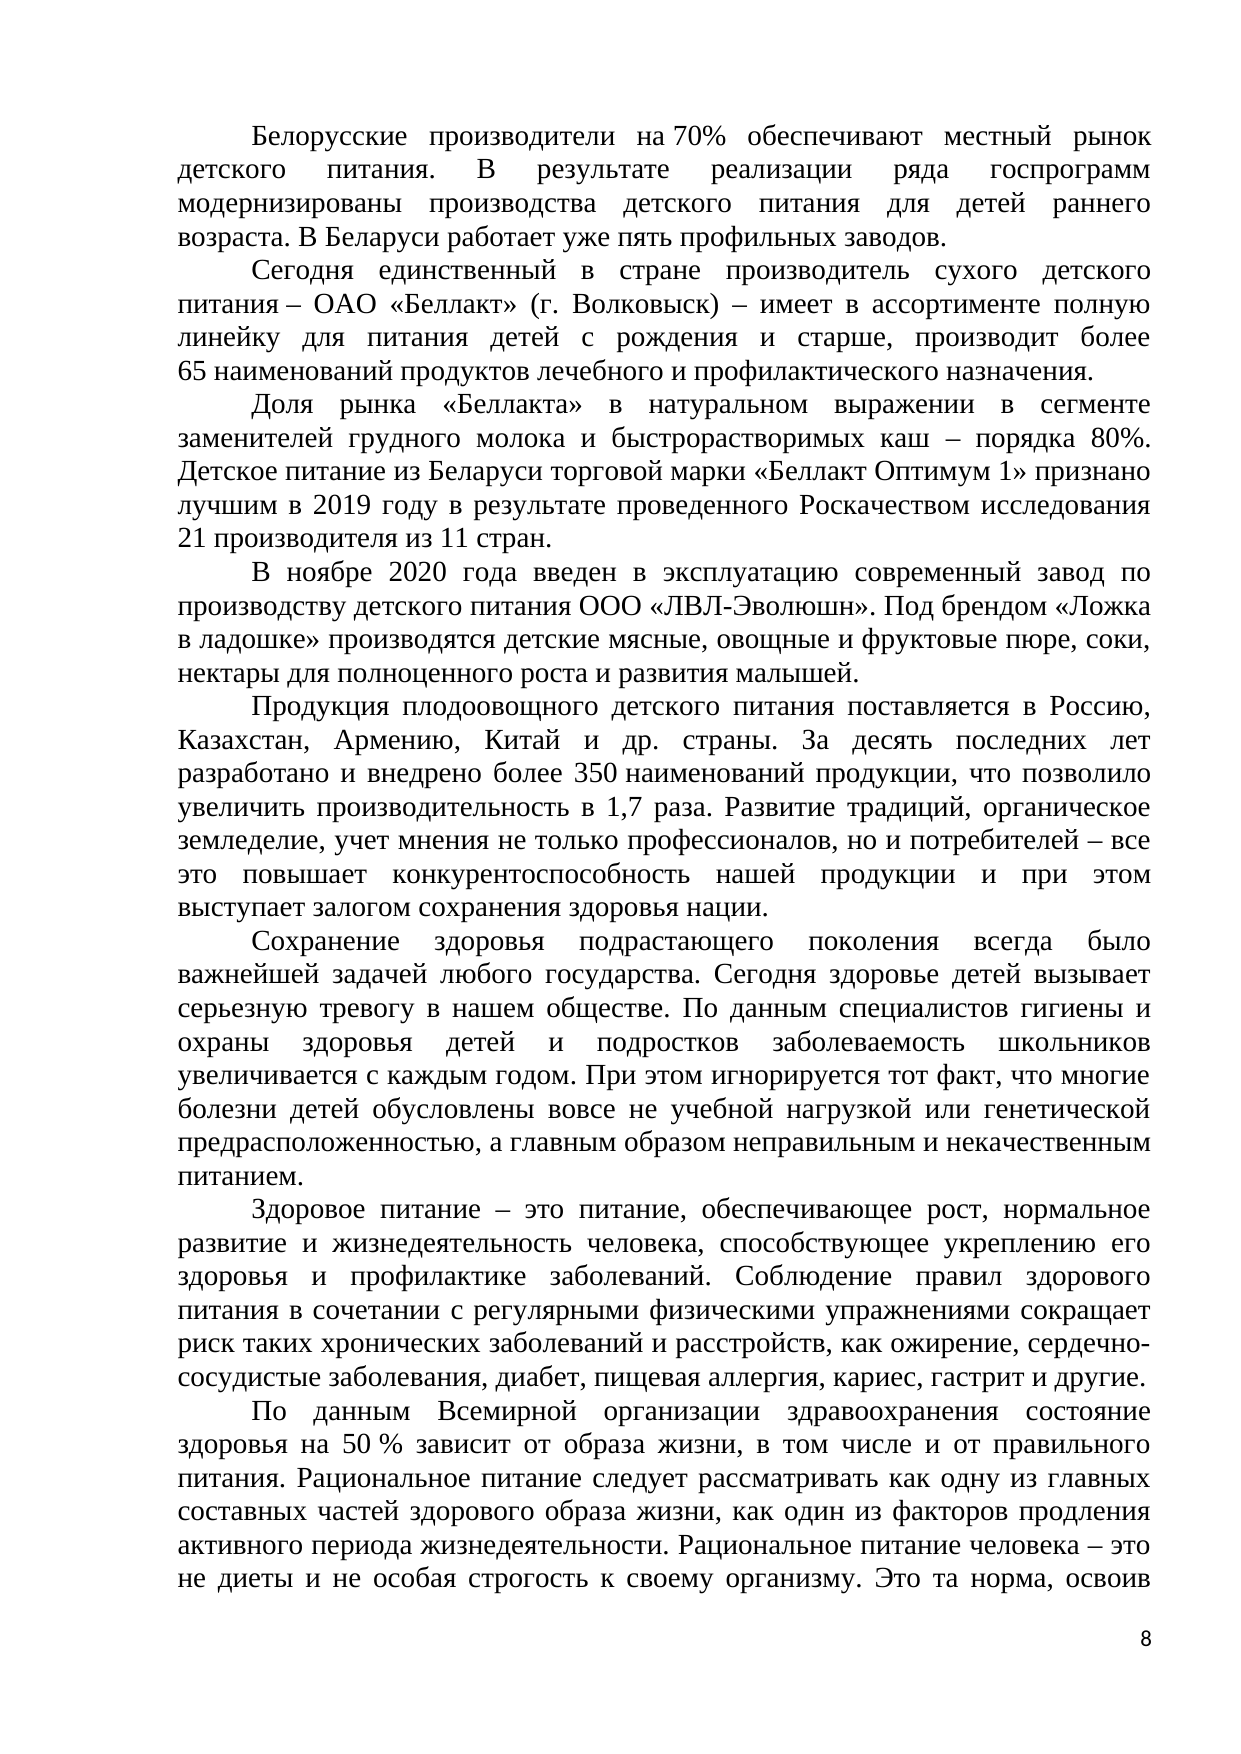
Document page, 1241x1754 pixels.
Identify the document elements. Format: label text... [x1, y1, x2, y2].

text Доля рынка «Беллакта» в натуральном выражении в сегменте заменителей грудного молока и быстрорастворимых каш – порядка 80%. Детское питание из Беларуси торговой марки «Беллакт Оптимум 1» признано лучшим в 2019 году в результате проведенного Роскачеством исследования 21 производителя из 11 стран. [177, 386, 1152, 554]
text Здоровое питание – это питание, обеспечивающее рост, нормальное развитие и жизнедеятельность человека, способствующее укреплению его здоровья и профилактике заболеваний. Соблюдение правил здорового питания в сочетании с регулярными физическими упражнениями сокращает риск таких хронических заболеваний и расстройств, как ожирение, сердечно-сосудистые заболевания, диабет, пищевая аллергия, кариес, гастрит и другие. [177, 1191, 1152, 1393]
text В ноябре 2020 года введен в эксплуатацию современный завод по производству детского питания ООО «ЛВЛ-Эволюшн». Под брендом «Ложка в ладошке» производятся детские мясные, овощные и фруктовые пюре, соки, нектары для полноценного роста и развития малышей. [177, 554, 1152, 688]
text Сегодня единственный в стране производитель сухого детского питания – ОАО «Беллакт» (г. Волковыск) – имеет в ассортименте полную линейку для питания детей с рождения и старше, производит более 65 наименований продуктов лечебного и профилактического назначения. [177, 252, 1152, 386]
text Продукция плодоовощного детского питания поставляется в Россию, Казахстан, Армению, Китай и др. страны. За десять последних лет разработано и внедрено более 350 наименований продукции, что позволило увеличить производительность в 1,7 раза. Развитие традиций, органическое земледелие, учет мнения не только профессионалов, но и потребителей – все это повышает конкурентоспособность нашей продукции и при этом выступает залогом сохранения здоровья нации. [177, 688, 1152, 923]
text Сохранение здоровья подрастающего поколения всегда было важнейшей задачей любого государства. Сегодня здоровье детей вызывает серьезную тревогу в нашем обществе. По данным специалистов гигиены и охраны здоровья детей и подростков заболеваемость школьников увеличивается с каждым годом. При этом игнорируется тот факт, что многие болезни детей обусловлены вовсе не учебной нагрузкой или генетической предрасположенностью, а главным образом неправильным и некачественным питанием. [177, 923, 1152, 1191]
text Белорусские производители на 70% обеспечивают местный рынок детского питания. В результате реализации ряда госпрограмм модернизированы производства детского питания для детей раннего возраста. В Беларуси работает уже пять профильных заводов. [177, 118, 1152, 252]
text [177, 1393, 1152, 1594]
